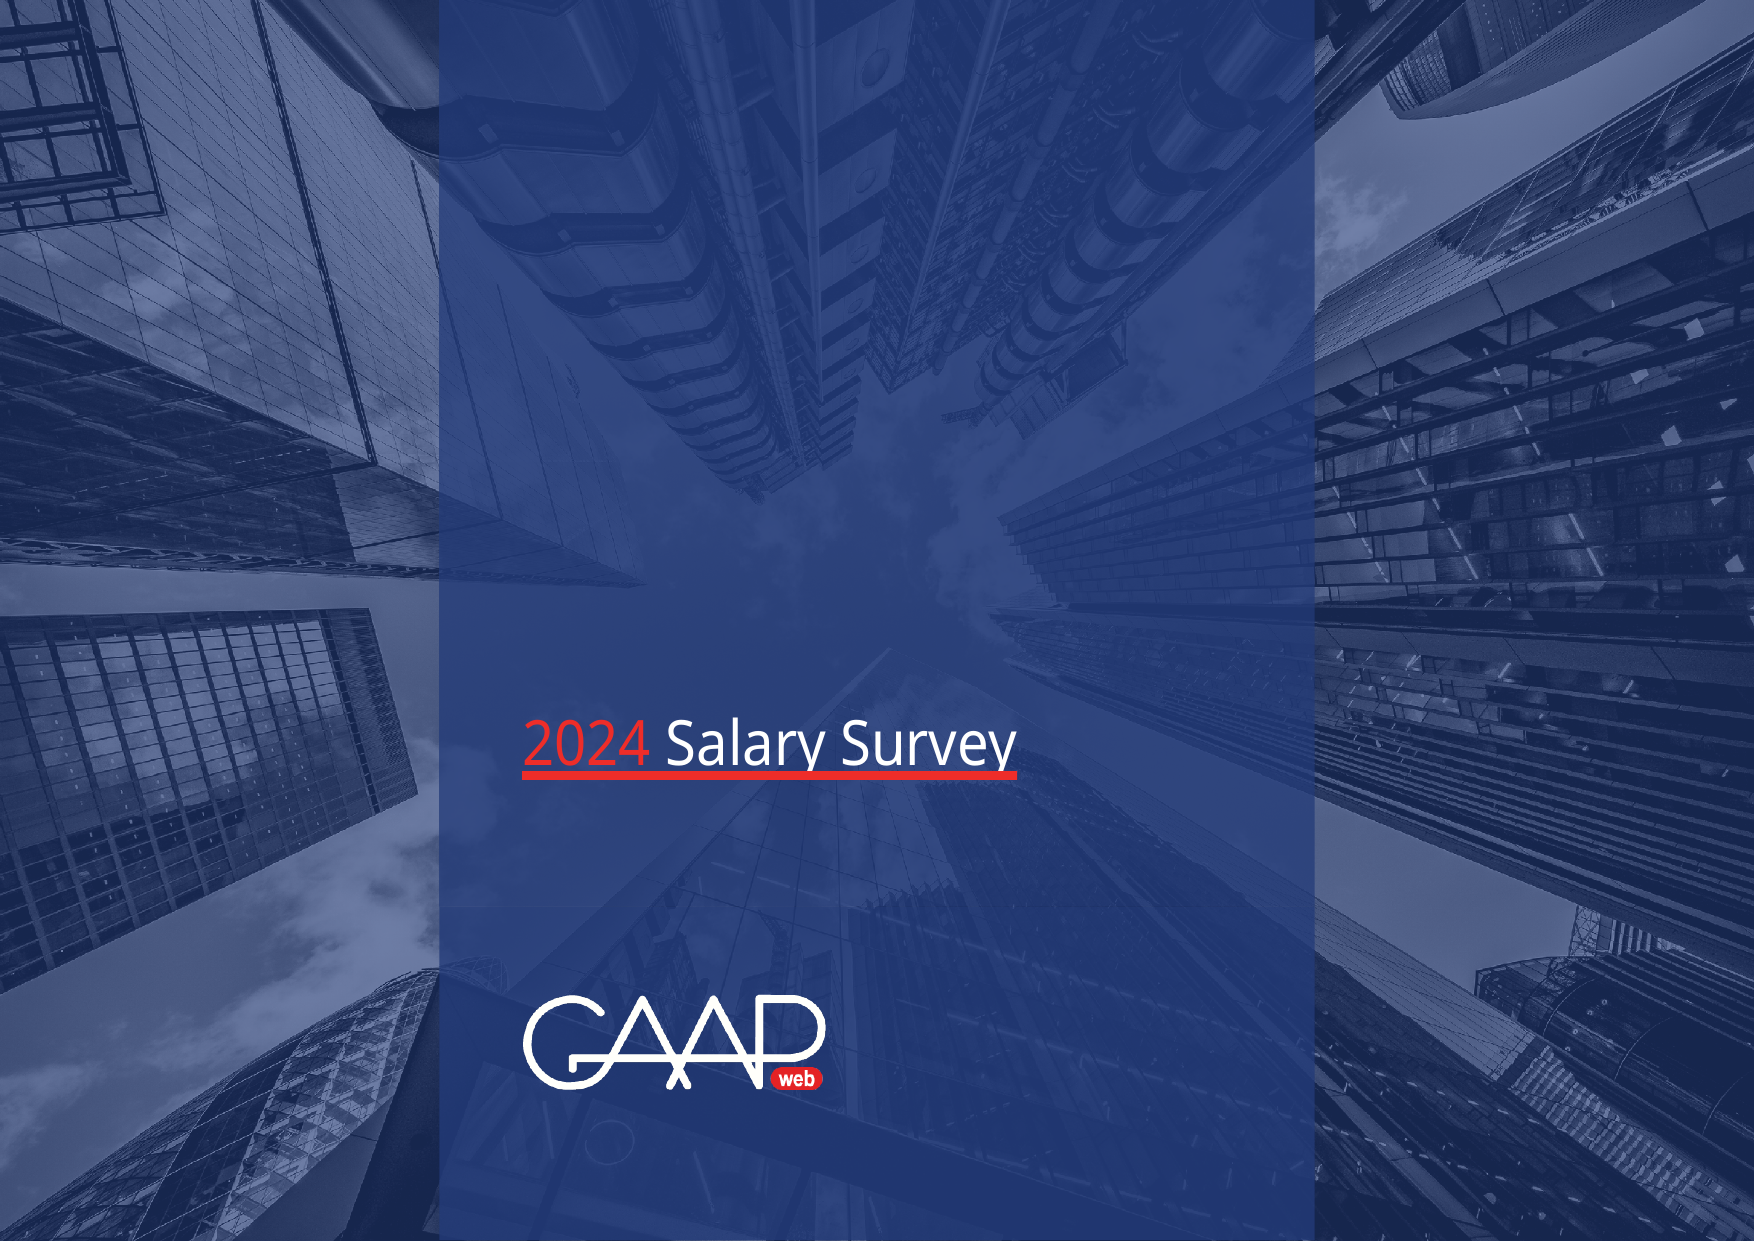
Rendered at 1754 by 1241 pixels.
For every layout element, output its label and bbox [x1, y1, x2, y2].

picture [0, 0, 439, 1241]
picture [1315, 0, 1754, 1241]
picture [523, 994, 826, 1090]
